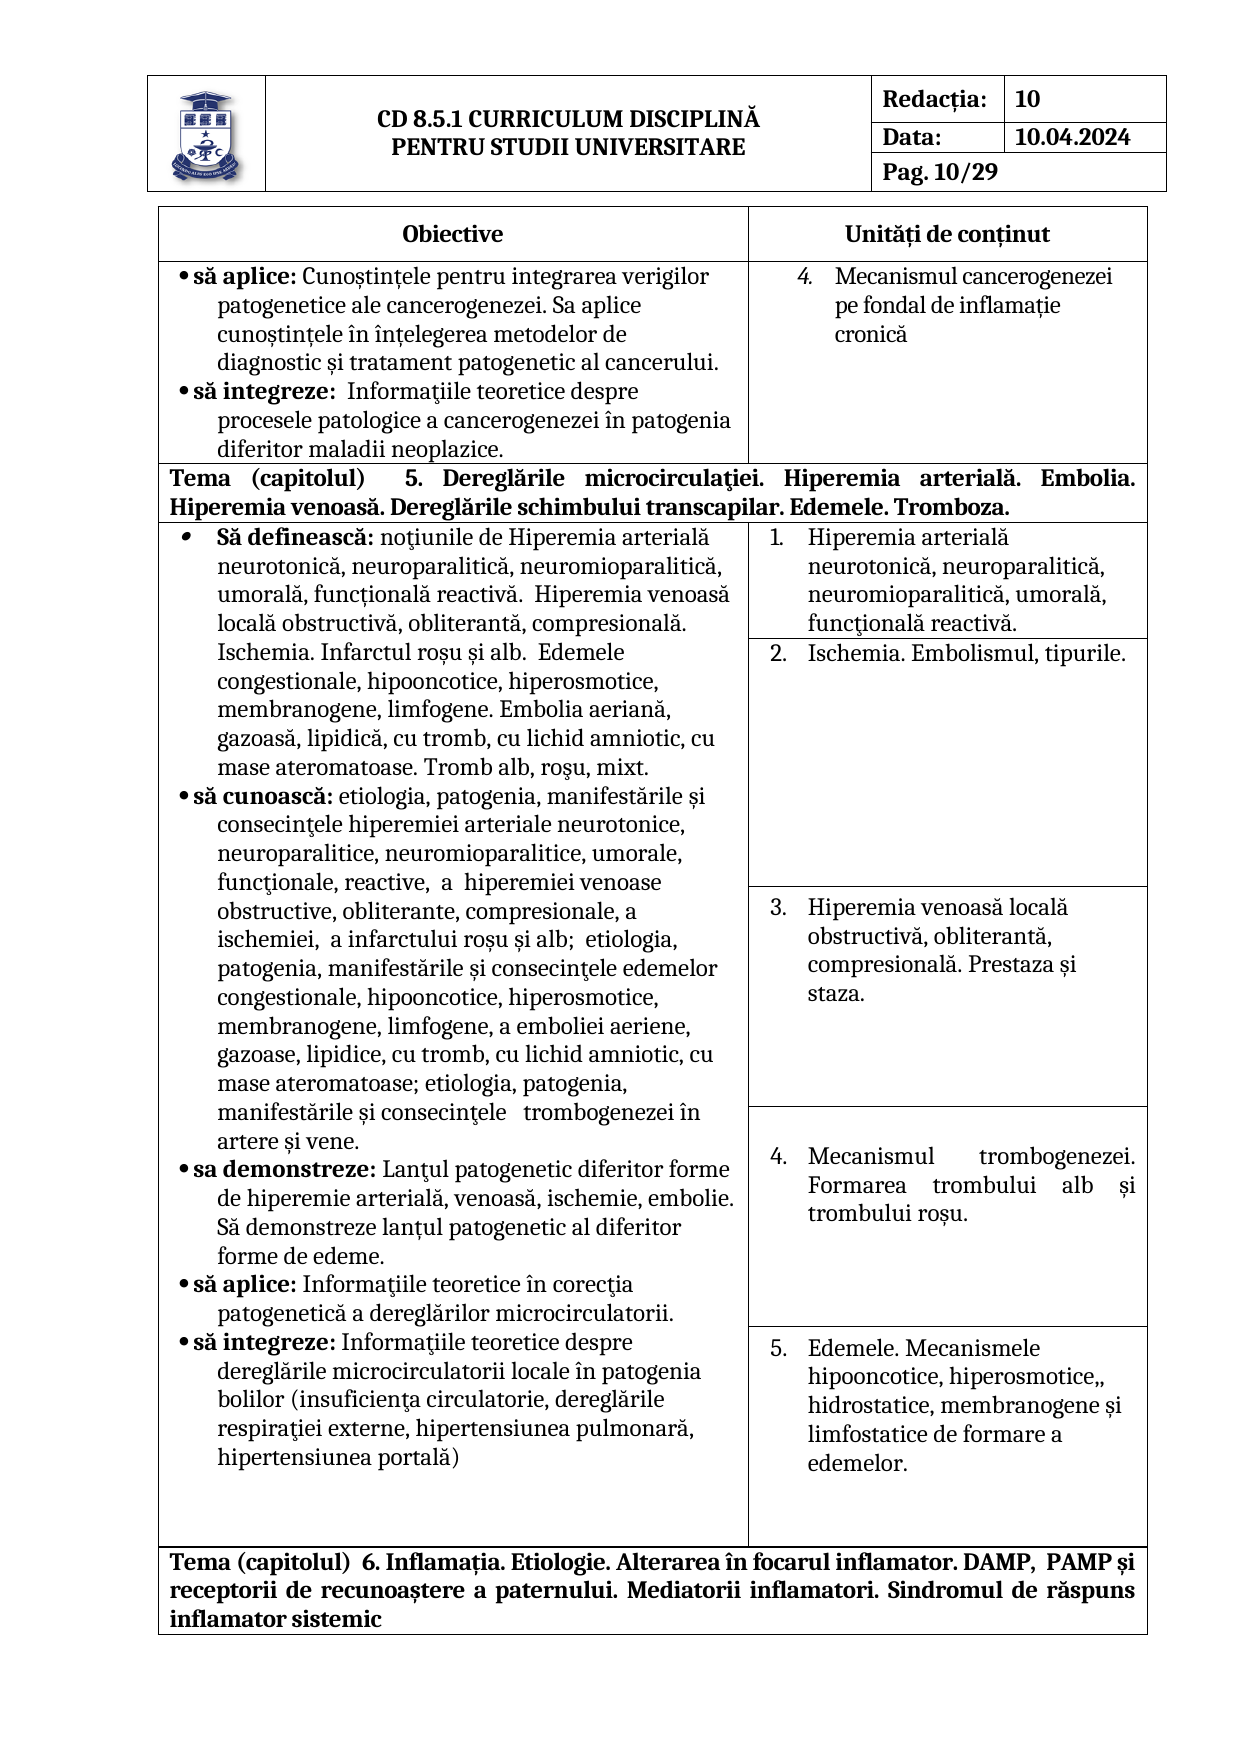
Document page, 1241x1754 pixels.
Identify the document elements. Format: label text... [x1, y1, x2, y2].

table_cell Hiperemia venoasă locală obstructivă, obliterantă, compresională. Prestaza și staza. [749, 887, 1147, 1106]
table_cell Ischemia. Embolismul, tipurile. [749, 639, 1147, 886]
table_cell Mecanismul trombogenezei. Formarea trombului alb şi trombului roşu. [749, 1107, 1147, 1326]
table_cell Tema (capitolul) 6. Inflamația. Etiologie. Alterarea în focarul inflamator. DAMP, PAMP și receptorii de recunoaștere a paternului. Mediatorii inflamatori. Sindromul de răspuns inflamator sistemic [159, 1548, 1147, 1634]
picture [164, 86, 252, 191]
table_cell Tema (capitolul) 5. Dereglările microcirculaţiei. Hiperemia arterială. Embolia. Hiperemia venoasă. Dereglările schimbului transcapilar. Edemele. Tromboza. [159, 464, 1147, 522]
table_header Unități de conținut [749, 207, 1147, 261]
table_cell Edemele. Mecanismele hipooncotice, hiperosmotice,, hidrostatice, membranogene și limfostatice de formare a edemelor. [749, 1327, 1147, 1546]
table_header Obiective [159, 207, 748, 261]
table_cell Mecanismul cancerogenezei pe fondal de inflamație cronică [749, 262, 1147, 463]
table_cell Hiperemia arterială neurotonică, neuroparalitică, neuromioparalitică, umorală, funcţională reactivă. [749, 523, 1147, 638]
table_cell Să definească: noţiunile de Hiperemia arterială neurotonică, neuroparalitică, neuromioparalitică, umorală, funcțională reactivă. Hiperemia venoasă locală obstructivă, obliterantă, compresională. Ischemia. Infarctul roşu şi alb. Edemele congestionale, hipooncotice, hiperosmotice, membranogene, limfogene. Embolia aeriană, gazoasă, lipidică, cu tromb, cu lichid amniotic, cu mase ateromatoase. Tromb alb, roşu, mixt. să cunoască: etiologia, patogenia, manifestările şi consecinţele hiperemiei arteriale neurotonice, neuroparalitice, neuromioparalitice, umorale, funcţionale, reactive, a hiperemiei venoase obstructive, obliterante, compresionale, a ischemiei, a infarctului roşu şi alb; etiologia, patogenia, manifestările şi consecinţele edemelor congestionale, hipooncotice, hiperosmotice, membranogene, limfogene, a emboliei aeriene, gazoase, lipidice, cu tromb, cu lichid amniotic, cu mase ateromatoase; etiologia, patogenia, manifestările şi consecinţele trombogenezei în artere şi vene. sa demonstreze: Lanţul patogenetic diferitor forme de hiperemie arterială, venoasă, ischemie, embolie. Să demonstreze lanțul patogenetic al diferitor forme de edeme. să aplice: Informaţiile teoretice în corecţia patogenetică a dereglărilor microcirculatorii. să integreze: Informaţiile teoretice despre dereglările microcirculatorii locale în patogenia bolilor (insuficienţa circulatorie, dereglările respiraţiei externe, hipertensiunea pulmonară, hipertensiunea portală) [159, 523, 748, 1546]
